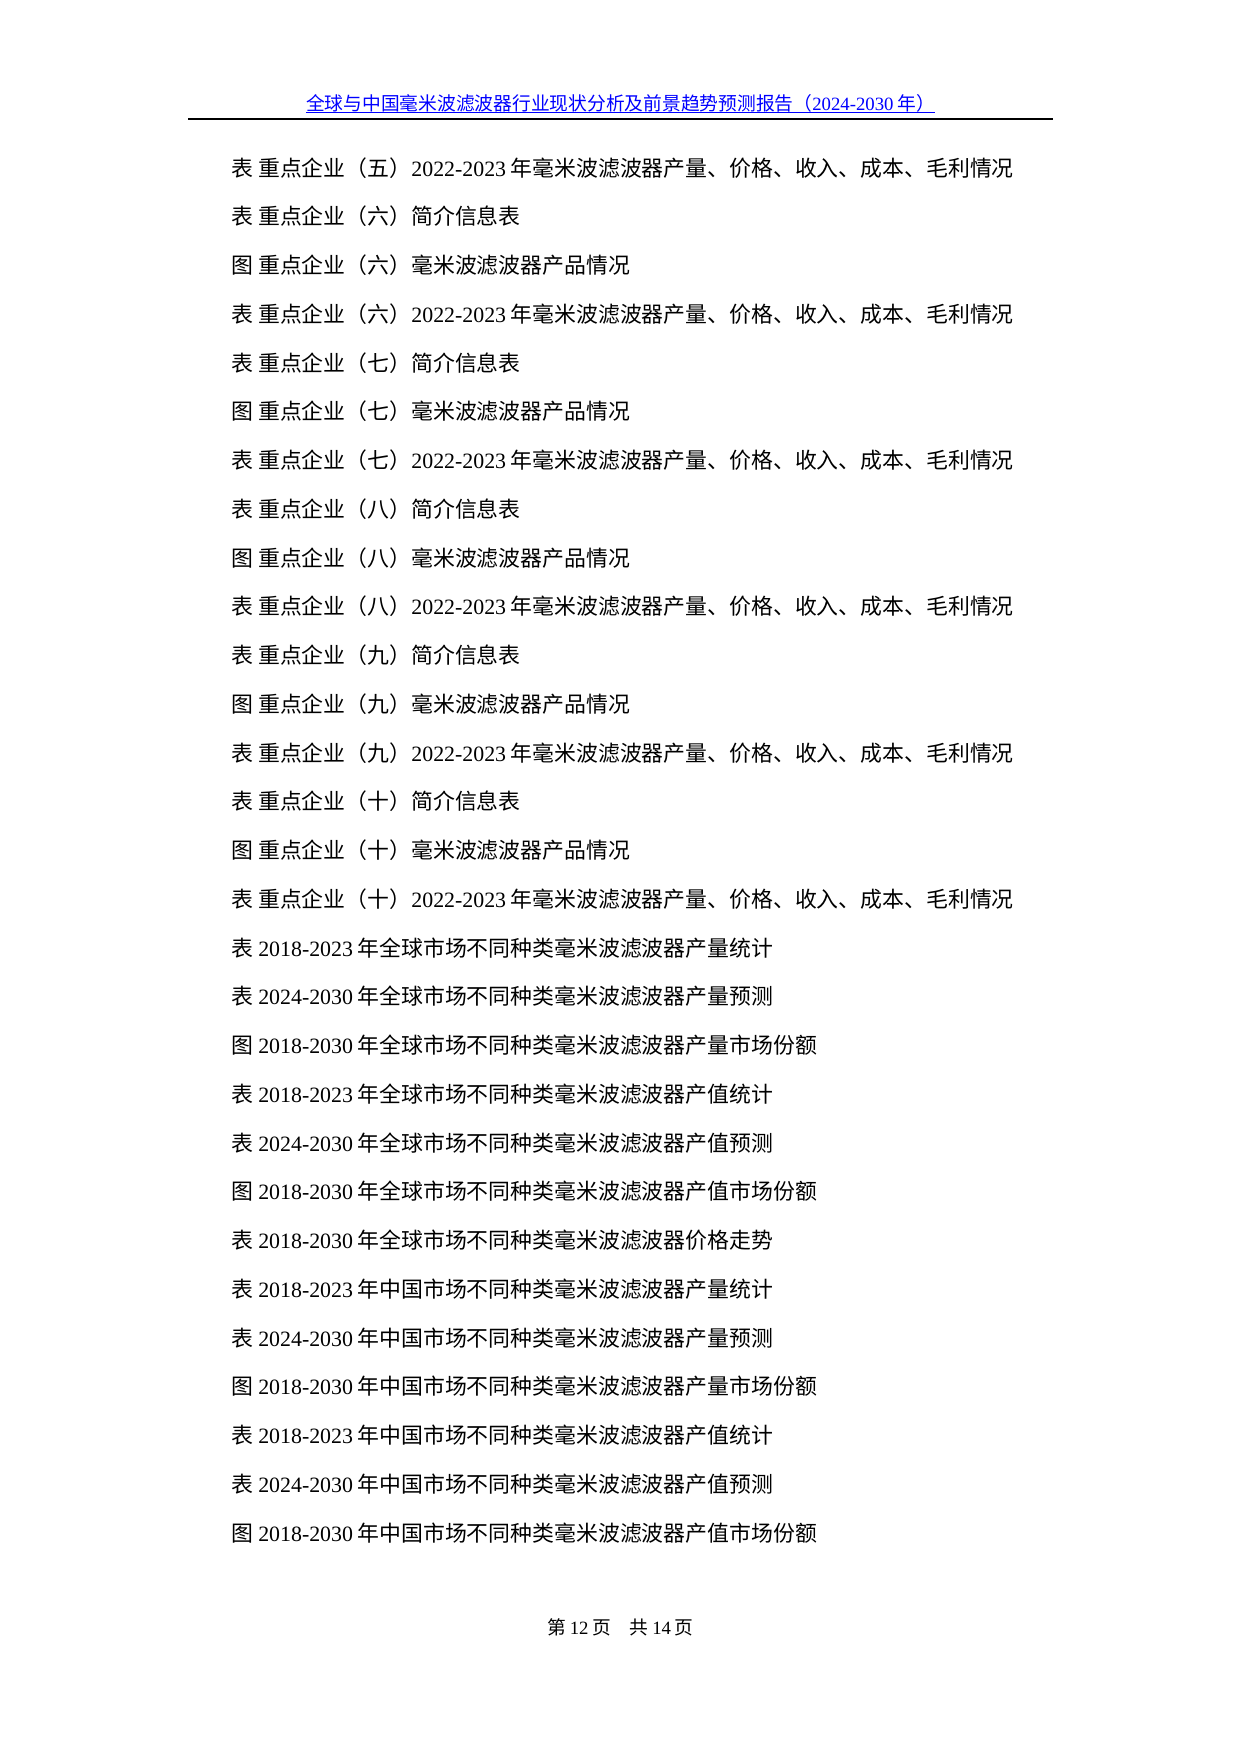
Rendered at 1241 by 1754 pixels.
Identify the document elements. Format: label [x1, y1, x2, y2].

text [187, 150, 1053, 1548]
